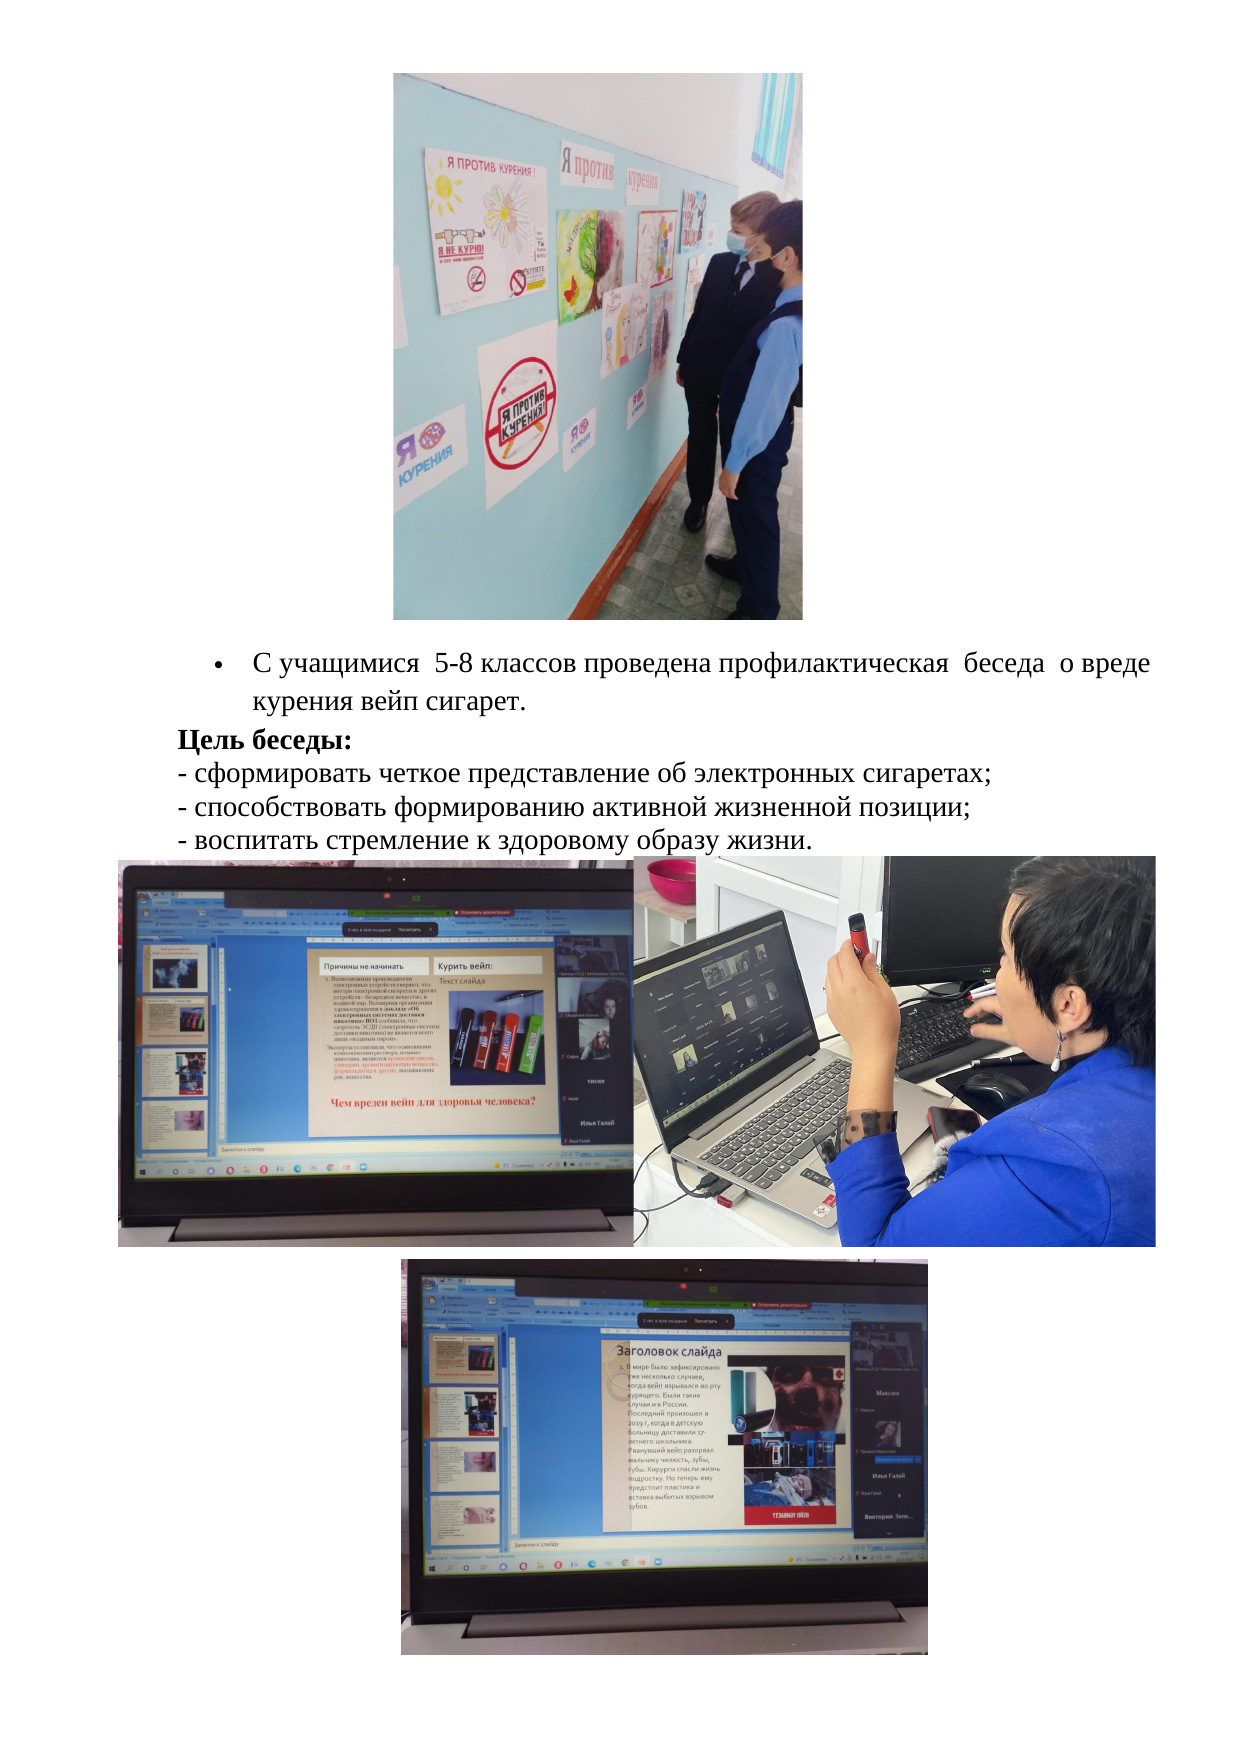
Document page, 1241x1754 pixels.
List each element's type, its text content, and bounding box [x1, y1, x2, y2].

picture [401, 1259, 928, 1655]
text Цель беседы: [177, 722, 1152, 755]
text - воспитать стремление к здоровому образу жизни. [177, 822, 1152, 856]
picture [118, 856, 1156, 1247]
list С учащимися 5-8 классов проведена профилактическая беседа о вреде курения вейп сигарет. [215, 645, 1152, 717]
text - сформировать четкое представление об электронных сигаретах; [177, 755, 1152, 789]
text - способствовать формированию активной жизненной позиции; [177, 789, 1152, 822]
picture [393, 73, 803, 620]
